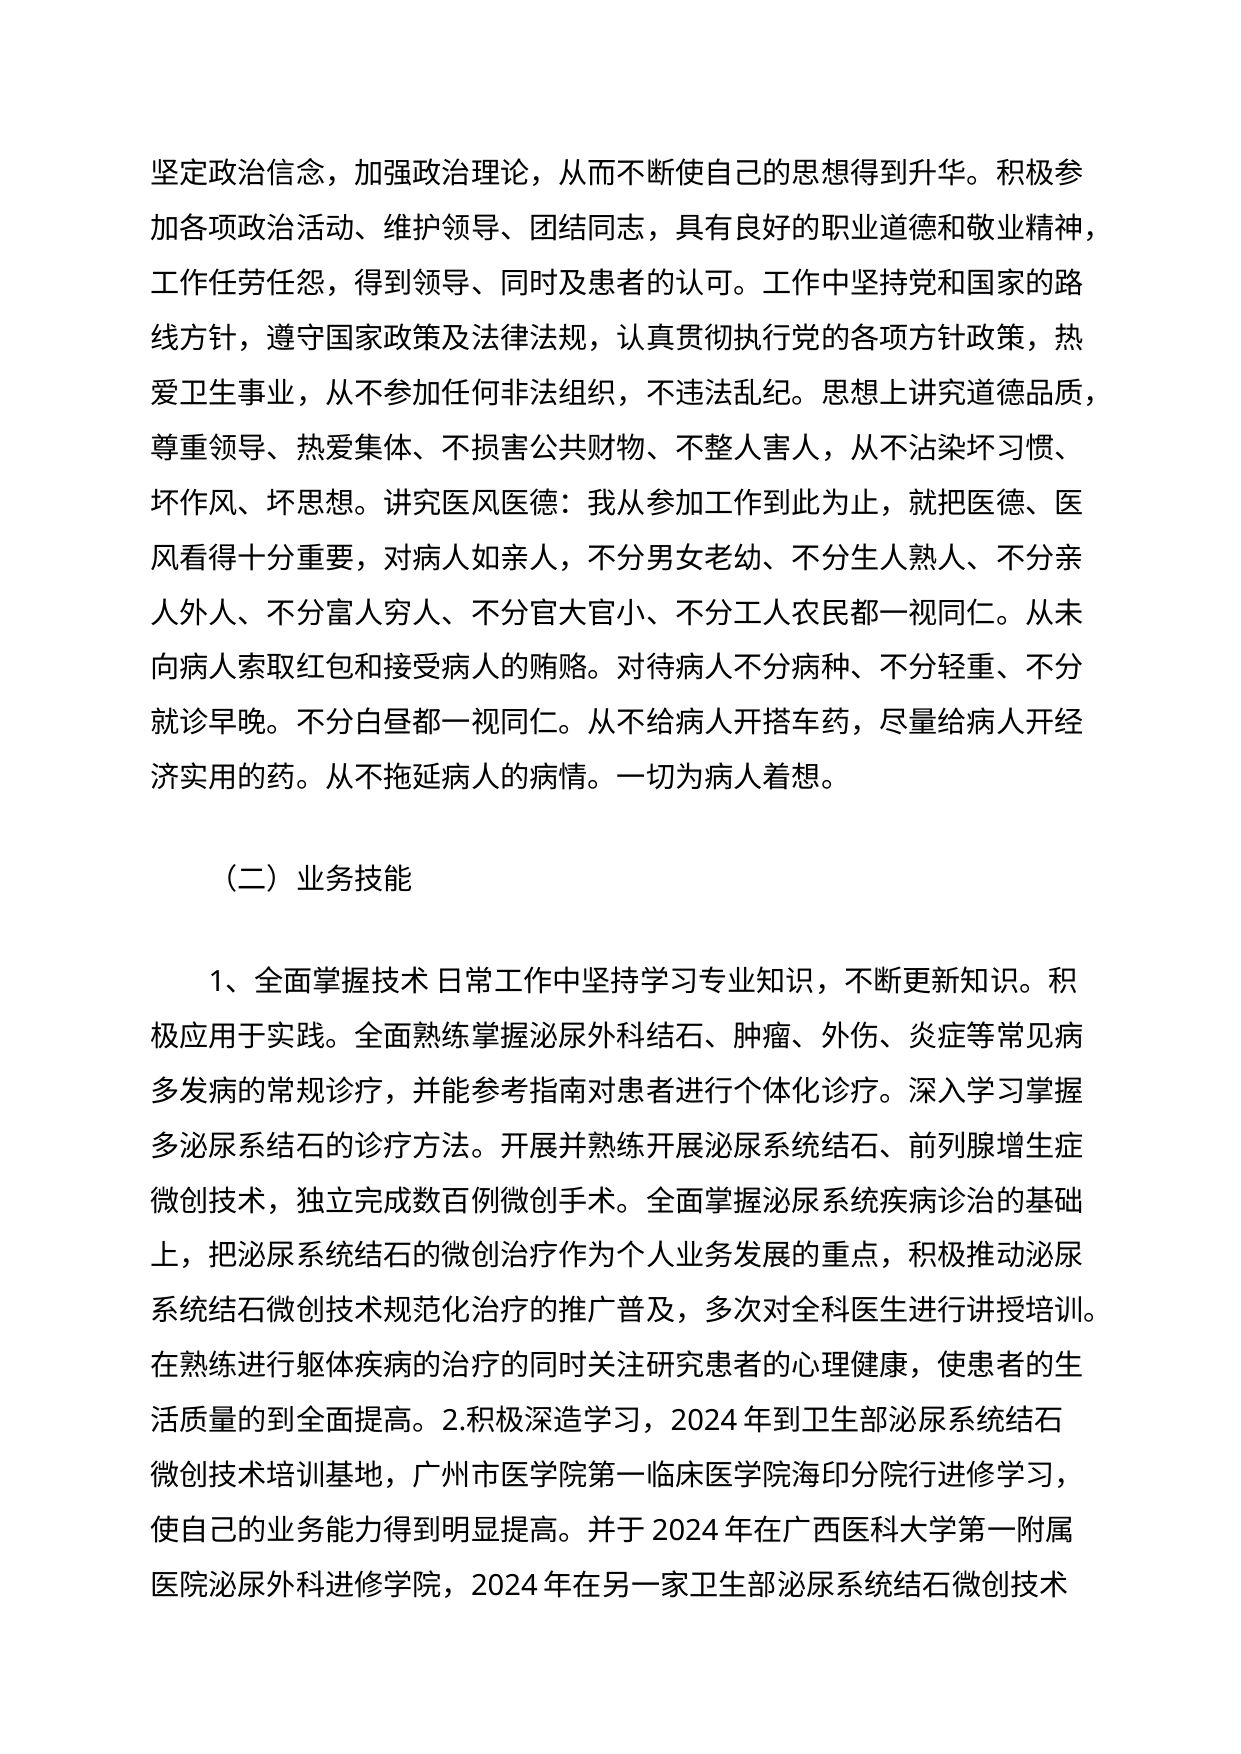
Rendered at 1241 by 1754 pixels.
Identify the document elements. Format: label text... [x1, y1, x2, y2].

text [150, 150, 1090, 796]
text （二）业务技能 [150, 856, 1090, 898]
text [150, 957, 1090, 1604]
